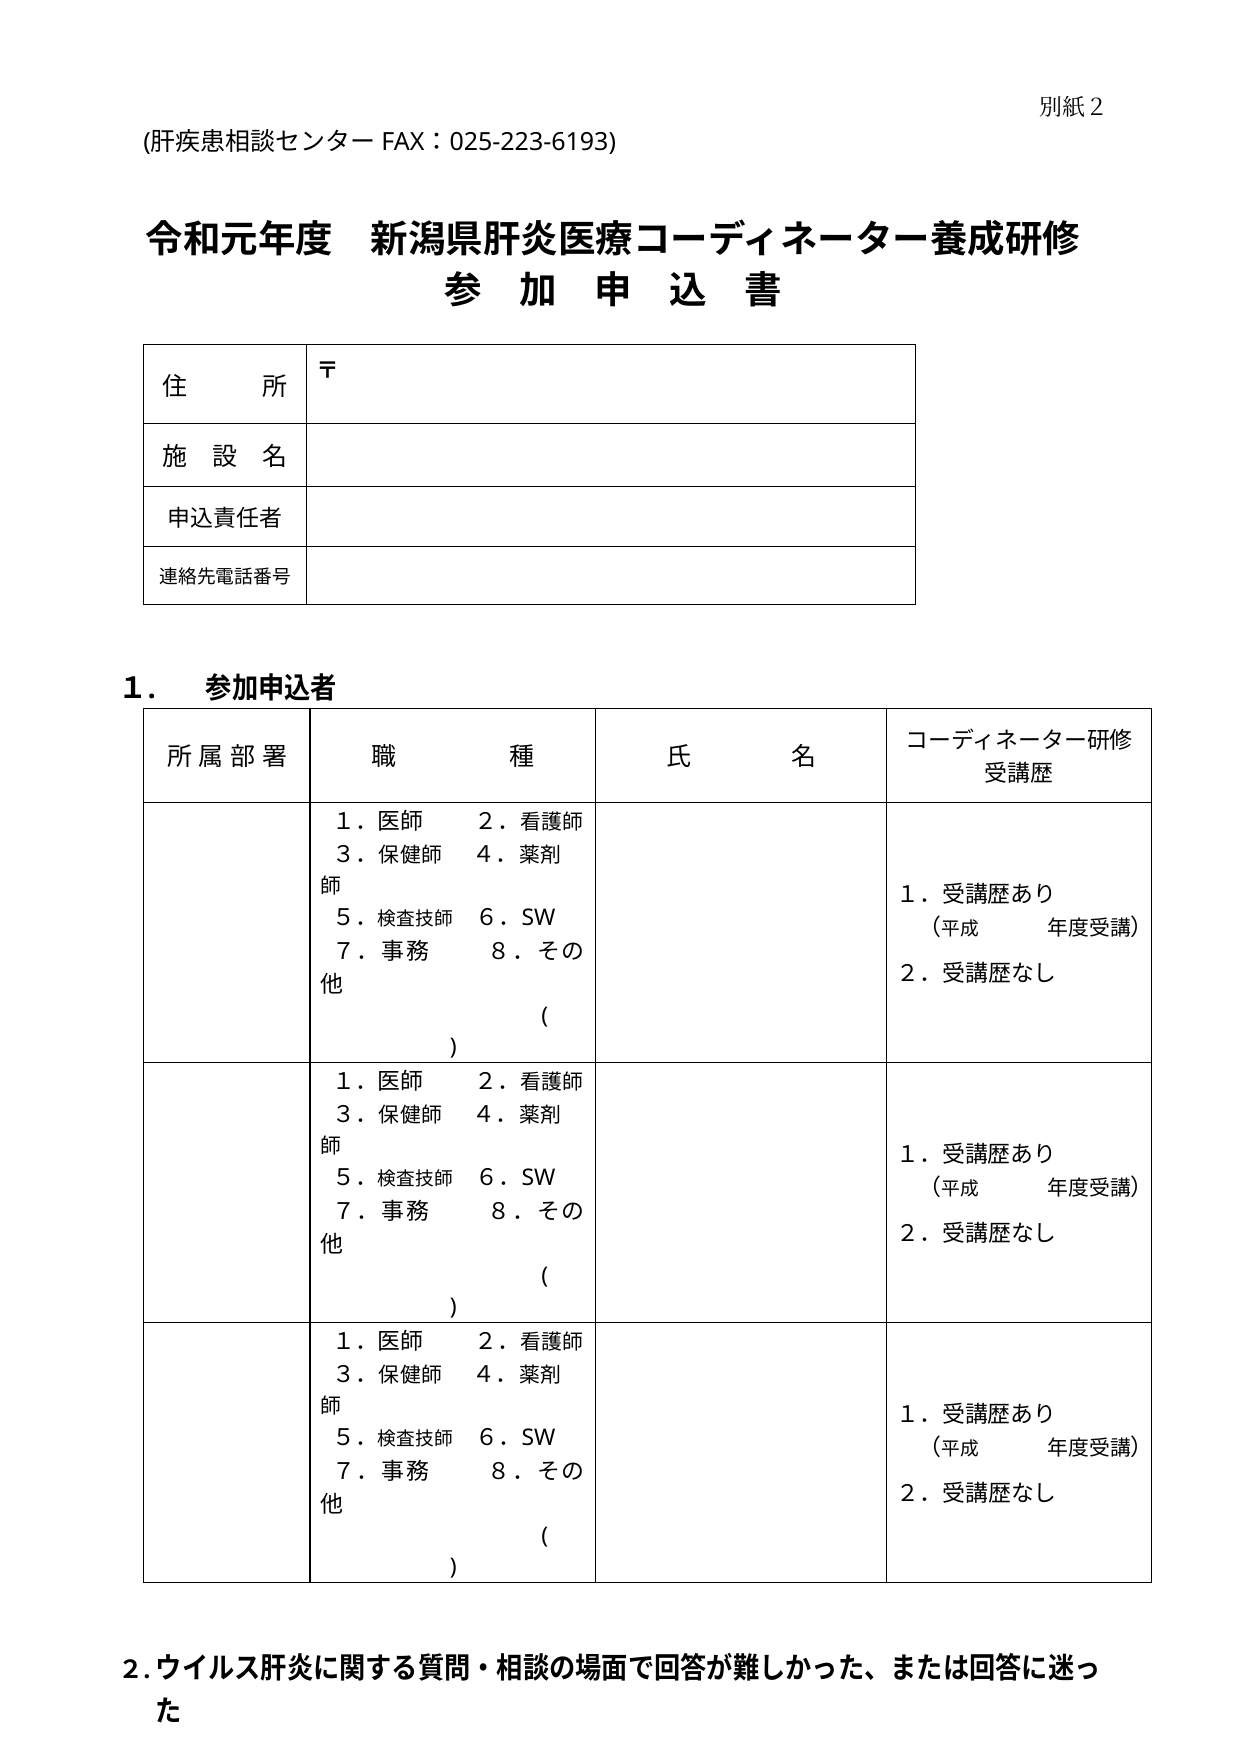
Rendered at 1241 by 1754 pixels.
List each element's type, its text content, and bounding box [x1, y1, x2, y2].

table_cell 申込責任者 [144, 487, 306, 546]
table_cell １．医師 ２．看護師 ３．保健師 ４．薬剤師 ５．検査技師 ６．SW ７．事務 ８．その他 ( ) [311, 1323, 595, 1582]
table_header 所属部署 [144, 709, 309, 802]
table_cell [144, 803, 309, 1062]
table_cell １．受講歴あり （平成 年度受講） ２．受講歴なし [887, 1063, 1151, 1322]
table_cell [307, 424, 915, 486]
table_cell １．医師 ２．看護師 ３．保健師 ４．薬剤師 ５．検査技師 ６．SW ７．事務 ８．その他 ( ) [311, 803, 595, 1062]
table_cell １．受講歴あり （平成 年度受講） ２．受講歴なし [887, 1323, 1151, 1582]
table_cell [307, 547, 915, 604]
table_header 住 所 [144, 345, 306, 423]
list 参加申込者 [118, 665, 1107, 707]
table_cell 連絡先電話番号 [144, 547, 306, 604]
table_cell [596, 1323, 886, 1582]
table_header 氏 名 [596, 709, 886, 802]
text (肝疾患相談センター FAX：025-223-6193) [118, 122, 1107, 158]
text 別紙２ [118, 89, 1107, 122]
table_header 職 種 [311, 709, 595, 802]
table_cell [596, 1063, 886, 1322]
table_cell [596, 803, 886, 1062]
table_cell [144, 1063, 309, 1322]
text 参 加 申 込 書 [118, 263, 1107, 313]
table_cell [144, 1323, 309, 1582]
table_cell [307, 487, 915, 546]
table_cell １．医師 ２．看護師 ３．保健師 ４．薬剤師 ５．検査技師 ６．SW ７．事務 ８．その他 ( ) [311, 1063, 595, 1322]
text 令和元年度 新潟県肝炎医療コーディネーター養成研修 [118, 209, 1107, 263]
table_cell １．受講歴あり （平成 年度受講） ２．受講歴なし [887, 803, 1151, 1062]
table_header 〒 [307, 345, 915, 423]
table_cell 施 設 名 [144, 424, 306, 486]
table_header コーディネーター研修 受講歴 [887, 709, 1151, 802]
list ウイルス肝炎に関する質問・相談の場面で回答が難しかった、または回答に迷った [118, 1645, 1107, 1730]
